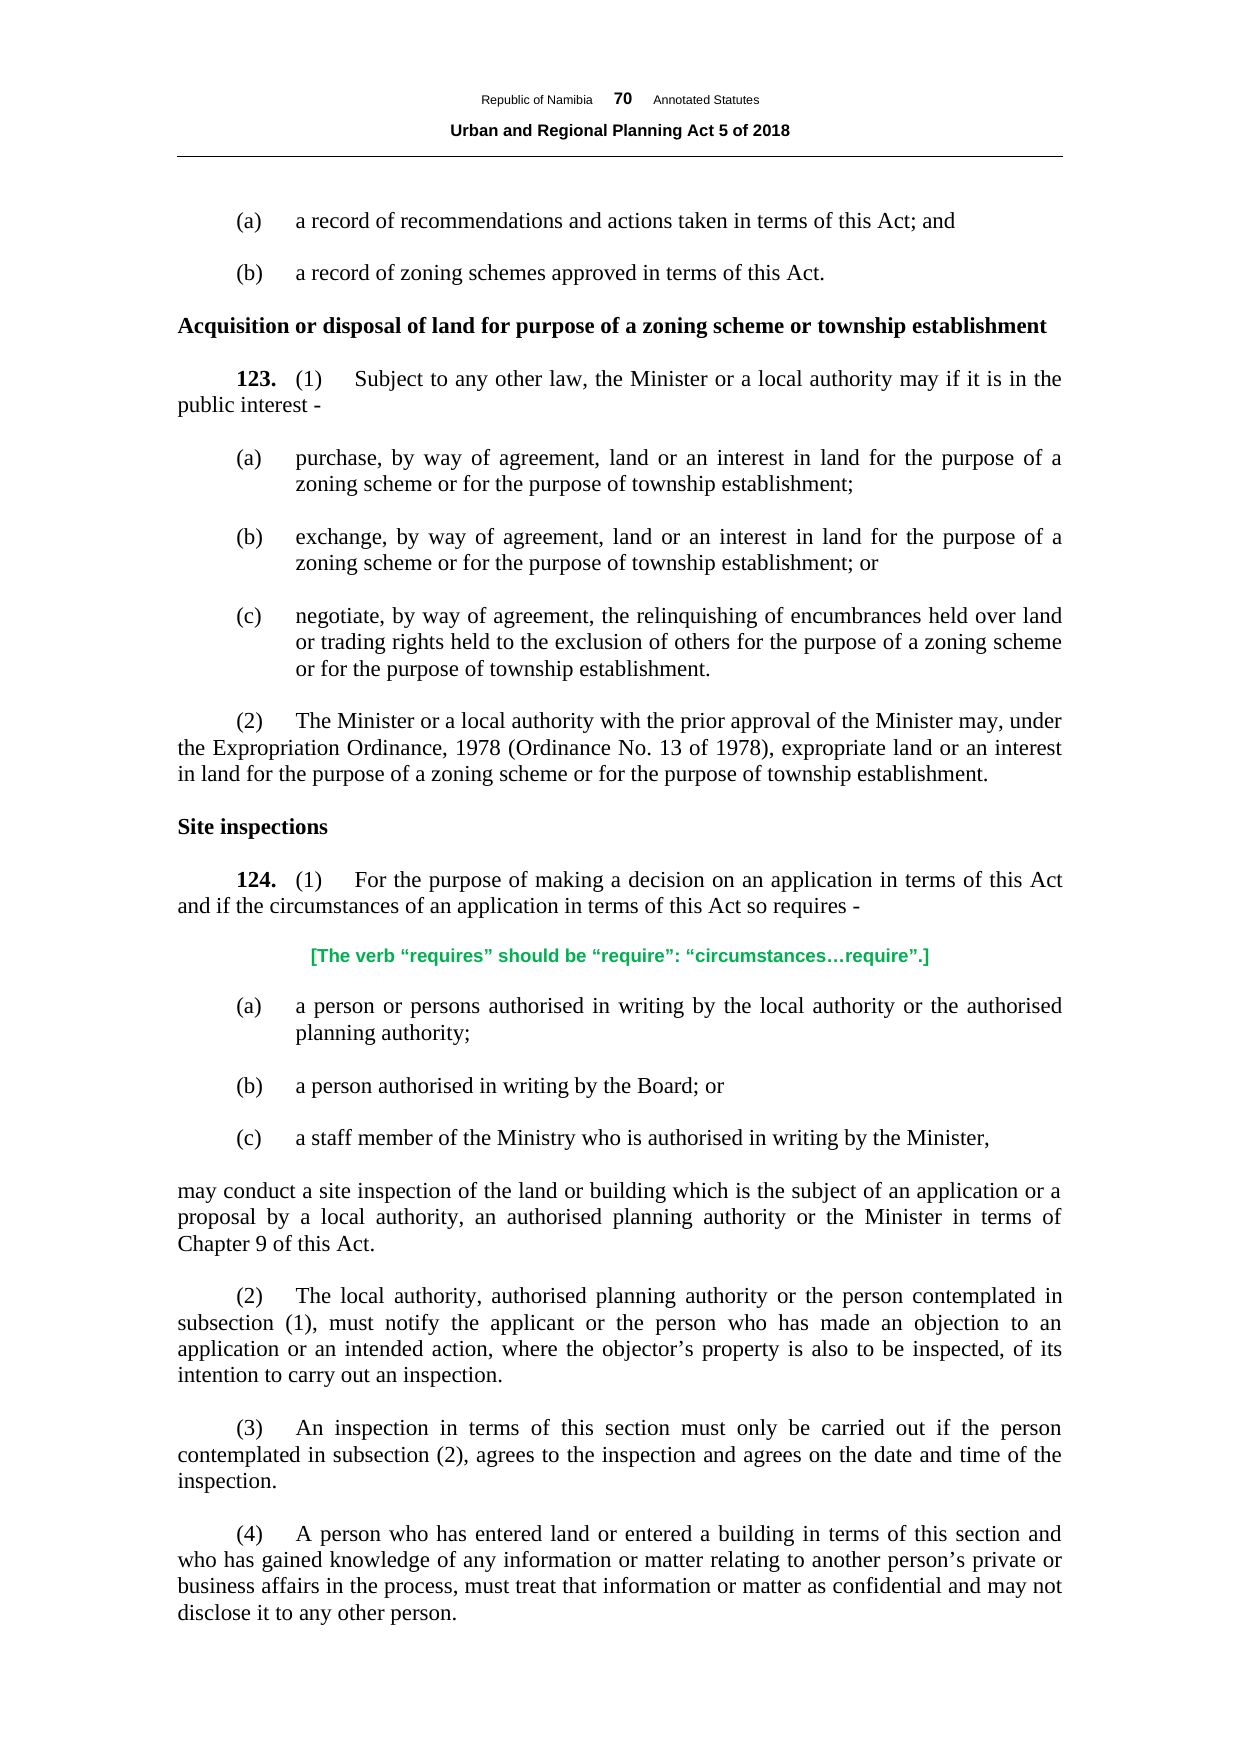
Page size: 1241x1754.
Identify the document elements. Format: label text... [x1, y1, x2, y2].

text (c) a staff member of the Ministry who is authorised in writing by the Minister, [236, 1124, 1064, 1151]
text (4) A person who has entered land or entered a building in terms of this section and who has gained knowledge of any information or matter relating to another person’s private or business affairs in the process, must treat that information or matter as confidential and may not disclose it to any other person. [177, 1520, 1064, 1625]
text (a) a person or persons authorised in writing by the local authority or the authorised planning authority; [236, 993, 1064, 1045]
text (b) a record of zoning schemes approved in terms of this Act. [236, 259, 1064, 286]
text (c) negotiate, by way of agreement, the relinquishing of encumbrances held over land or trading rights held to the exclusion of others for the purpose of a zoning scheme or for the purpose of township establishment. [236, 602, 1064, 681]
text 124. (1) For the purpose of making a decision on an application in terms of this Act and if the circumstances of an application in terms of this Act so requires - [177, 866, 1064, 918]
text (2) The Minister or a local authority with the prior approval of the Minister may, under the Expropriation Ordinance, 1978 (Ordinance No. 13 of 1978), expropriate land or an interest in land for the purpose of a zoning scheme or for the purpose of township establishment. [177, 707, 1064, 787]
text Acquisition or disposal of land for purpose of a zoning scheme or township establishment [177, 312, 1063, 338]
text may conduct a site inspection of the land or building which is the subject of an application or a proposal by a local authority, an authorised planning authority or the Minister in terms of Chapter 9 of this Act. [177, 1177, 1063, 1256]
text Site inspections [177, 813, 1063, 839]
text (b) a person authorised in writing by the Board; or [236, 1072, 1064, 1098]
text (2) The local authority, authorised planning authority or the person contemplated in subsection (1), must notify the applicant or the person who has made an objection to an application or an intended action, where the objector’s property is also to be inspected, of its intention to carry out an inspection. [177, 1282, 1064, 1388]
text (3) An inspection in terms of this section must only be carried out if the person contemplated in subsection (2), agrees to the inspection and agrees on the date and time of the inspection. [177, 1414, 1064, 1493]
text 123. (1) Subject to any other law, the Minister or a local authority may if it is in the public interest - [177, 365, 1064, 418]
text (a) a record of recommendations and actions taken in terms of this Act; and [236, 207, 1064, 233]
text (a) purchase, by way of agreement, land or an interest in land for the purpose of a zoning scheme or for the purpose of township establishment; [236, 444, 1064, 497]
text (b) exchange, by way of agreement, land or an interest in land for the purpose of a zoning scheme or for the purpose of township establishment; or [236, 523, 1064, 576]
text [The verb “requires” should be “require”: “circumstances…require”.] [177, 945, 1063, 966]
